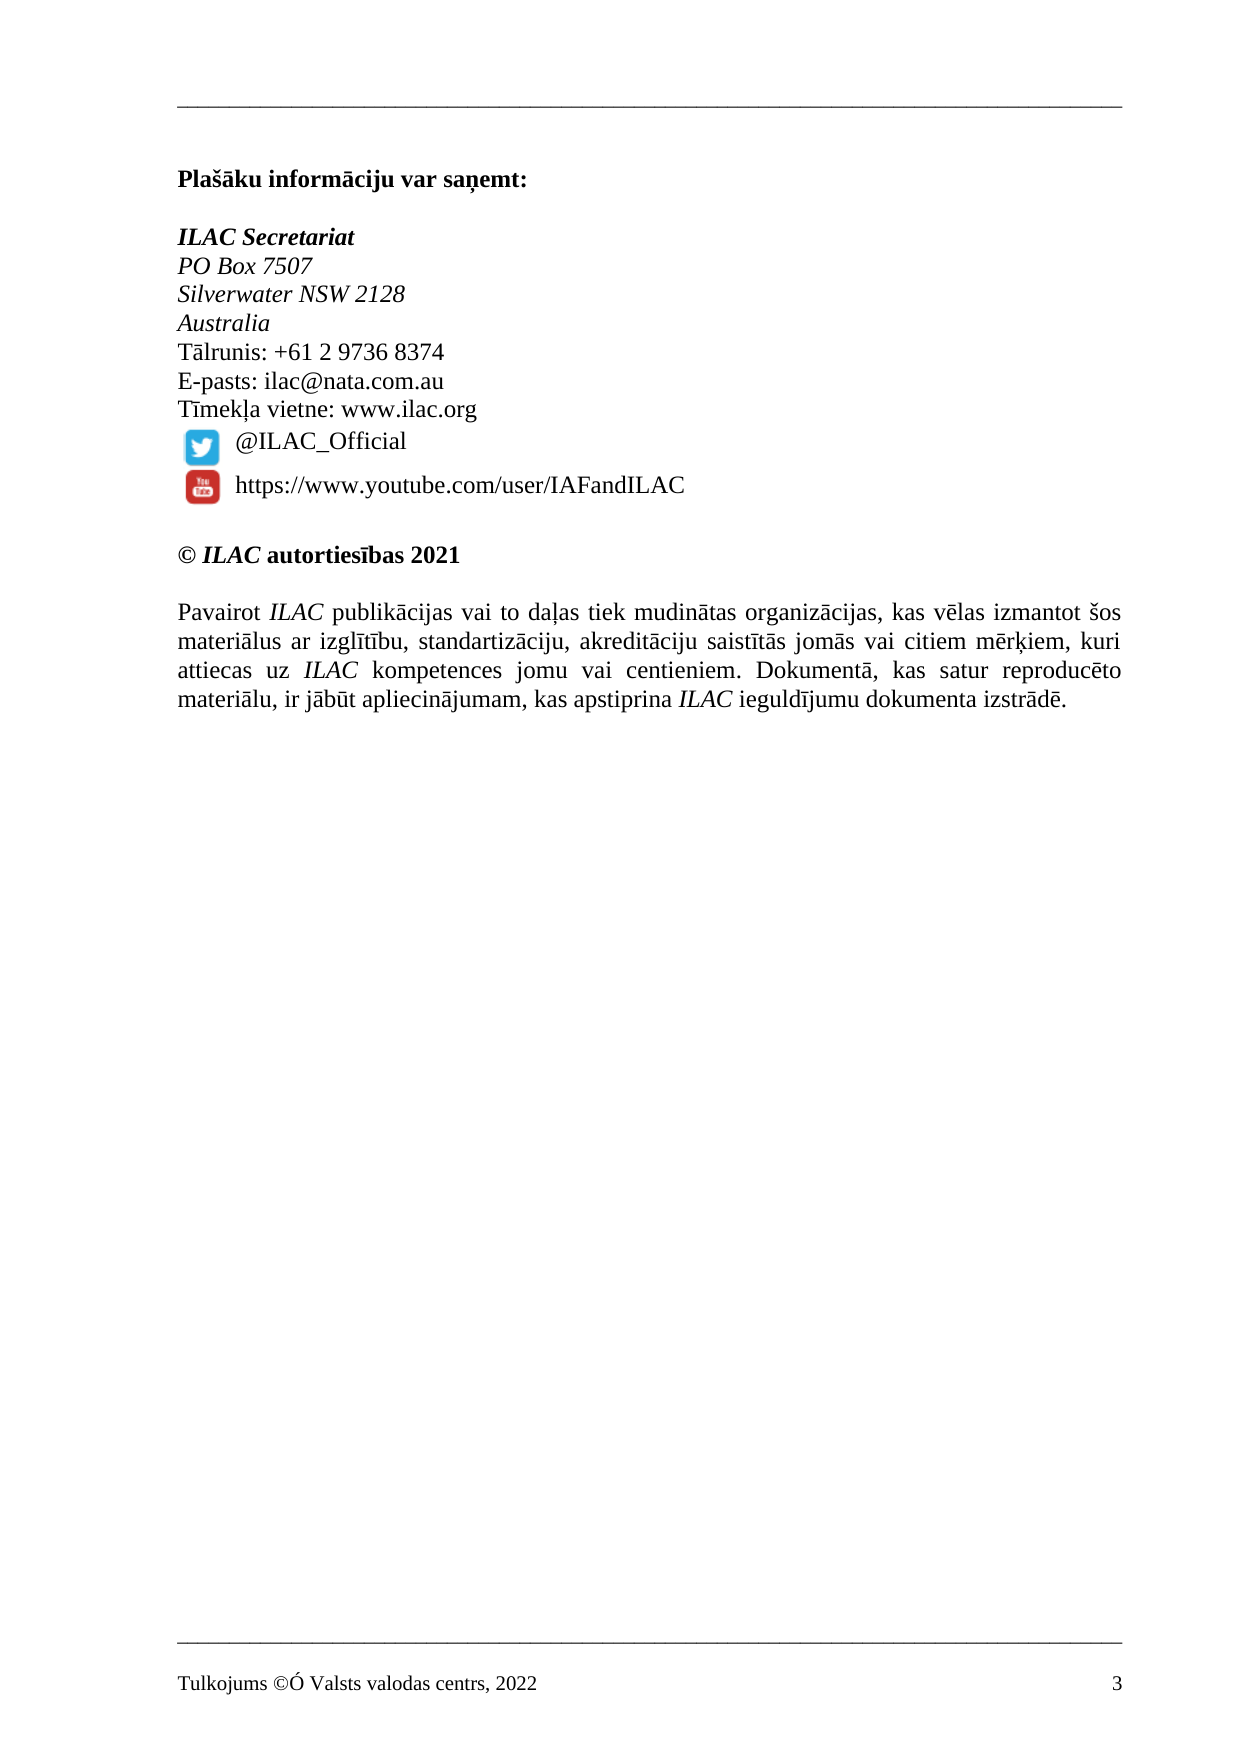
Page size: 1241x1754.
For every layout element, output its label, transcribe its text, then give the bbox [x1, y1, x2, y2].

text © ILAC autortiesības 2021 [177, 540, 1122, 569]
text PO Box 7507 [177, 251, 1122, 279]
table_cell https://www.youtube.com/user/IAFandILAC [232, 468, 1119, 511]
text Tālrunis: +61 2 9736 8374 [177, 337, 1122, 366]
text ILAC Secretariat [177, 222, 1122, 251]
text Silverwater NSW 2128 [177, 279, 1122, 308]
text Plašāku informāciju var saņemt: [177, 164, 1122, 193]
table_header [174, 423, 232, 511]
table_header @ILAC_Official [232, 423, 1119, 467]
text Tīmekļa vietne: www.ilac.org [177, 394, 1122, 423]
text E-pasts: ilac@nata.com.au [177, 366, 1122, 394]
text Pavairot ILAC publikācijas vai to daļas tiek mudinātas organizācijas, kas vēlas izmantot šos materiālus ar izglītību, standartizāciju, akreditāciju saistītās jomās vai citiem mērķiem, kuri attiecas uz ILAC kompetences jomu vai centieniem. Dokumentā, kas satur reproducēto materiālu, ir jābūt apliecinājumam, kas apstiprina ILAC ieguldījumu dokumenta izstrādē. [177, 597, 1122, 712]
picture [177, 426, 230, 509]
text Australia [177, 308, 1122, 337]
